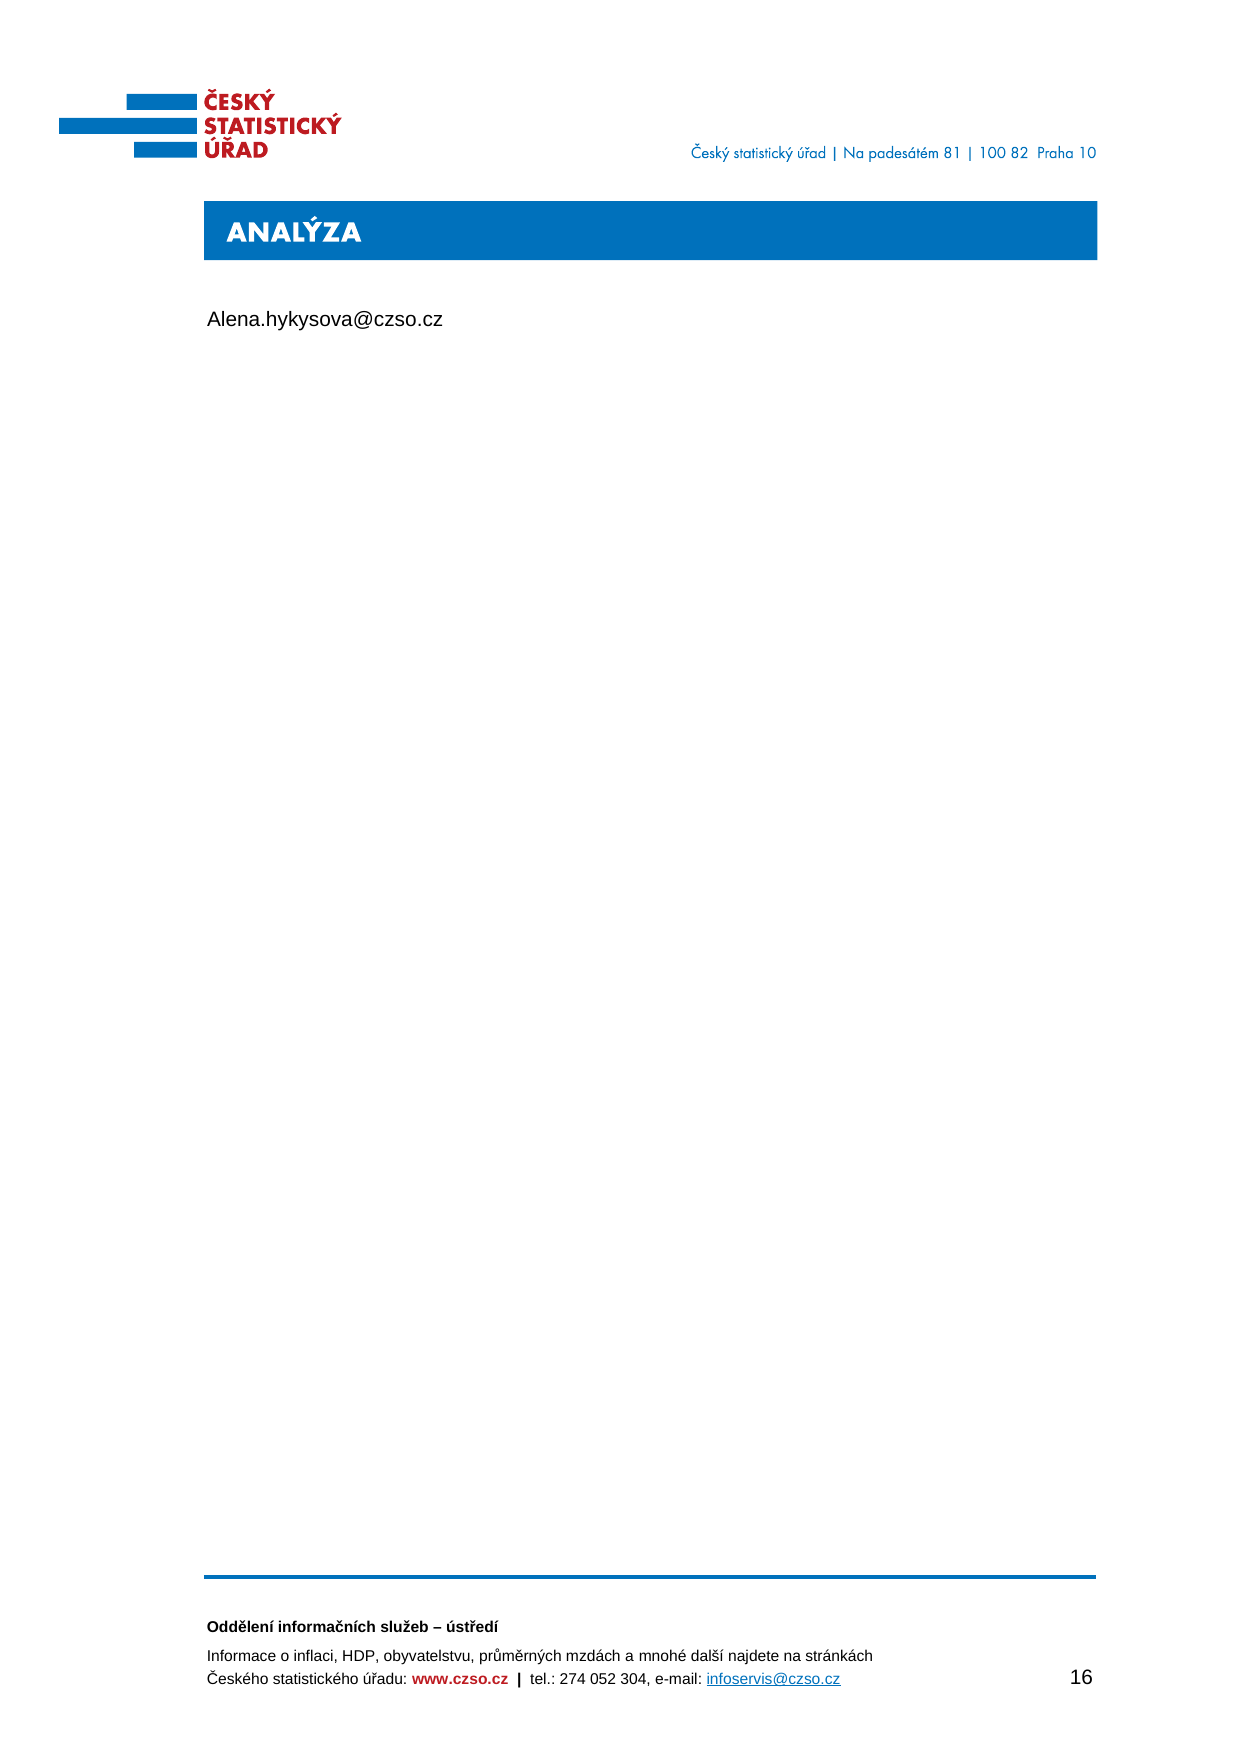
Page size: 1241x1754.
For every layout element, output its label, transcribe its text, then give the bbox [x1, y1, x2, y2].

text Alena.hykysova@czso.cz [207, 307, 1092, 331]
